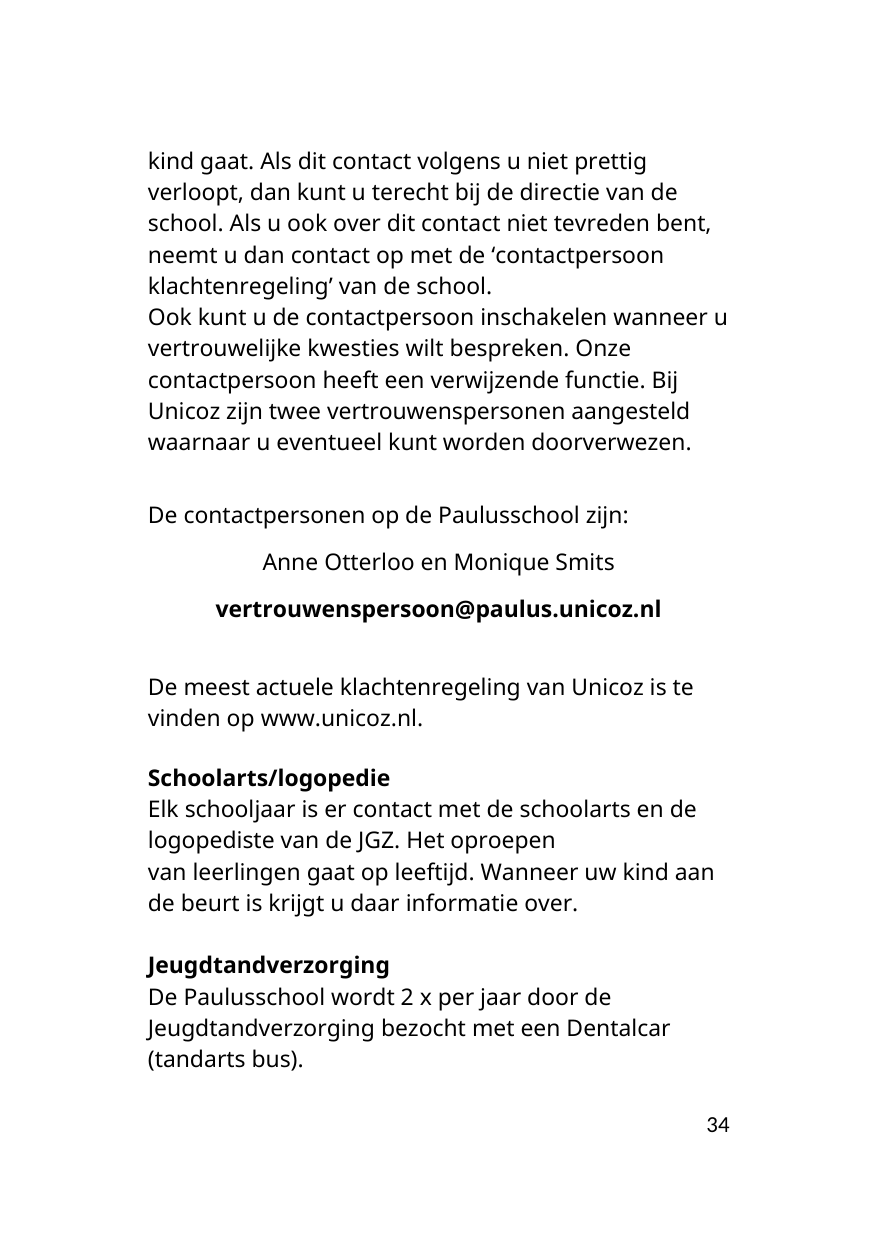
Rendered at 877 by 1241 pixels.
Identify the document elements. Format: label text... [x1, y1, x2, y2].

subtitle Jeugdtandverzorging [148, 949, 729, 980]
text Schoolarts/logopedie Elk schooljaar is er contact met de schoolarts en de logopediste van de JGZ. Het oproepen van leerlingen gaat op leeftijd. Wanneer uw kind aan de beurt is krijgt u daar informatie over. [148, 762, 729, 918]
text vertrouwenspersoon@paulus.unicoz.nl [148, 593, 729, 624]
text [148, 145, 729, 301]
text Ook kunt u de contactpersoon inschakelen wanneer u vertrouwelijke kwesties wilt bespreken. Onze contactpersoon heeft een verwijzende functie. Bij Unicoz zijn twee vertrouwenspersonen aangesteld waarnaar u eventueel kunt worden doorverwezen. [148, 301, 729, 457]
text De meest actuele klachtenregeling van Unicoz is te vinden op www.unicoz.nl. [148, 671, 729, 734]
text De contactpersonen op de Paulusschool zijn: [148, 499, 729, 531]
text Anne Otterloo en Monique Smits [148, 546, 729, 577]
text De Paulusschool wordt 2 x per jaar door de Jeugdtandverzorging bezocht met een Dentalcar (tandarts bus). [148, 980, 729, 1074]
